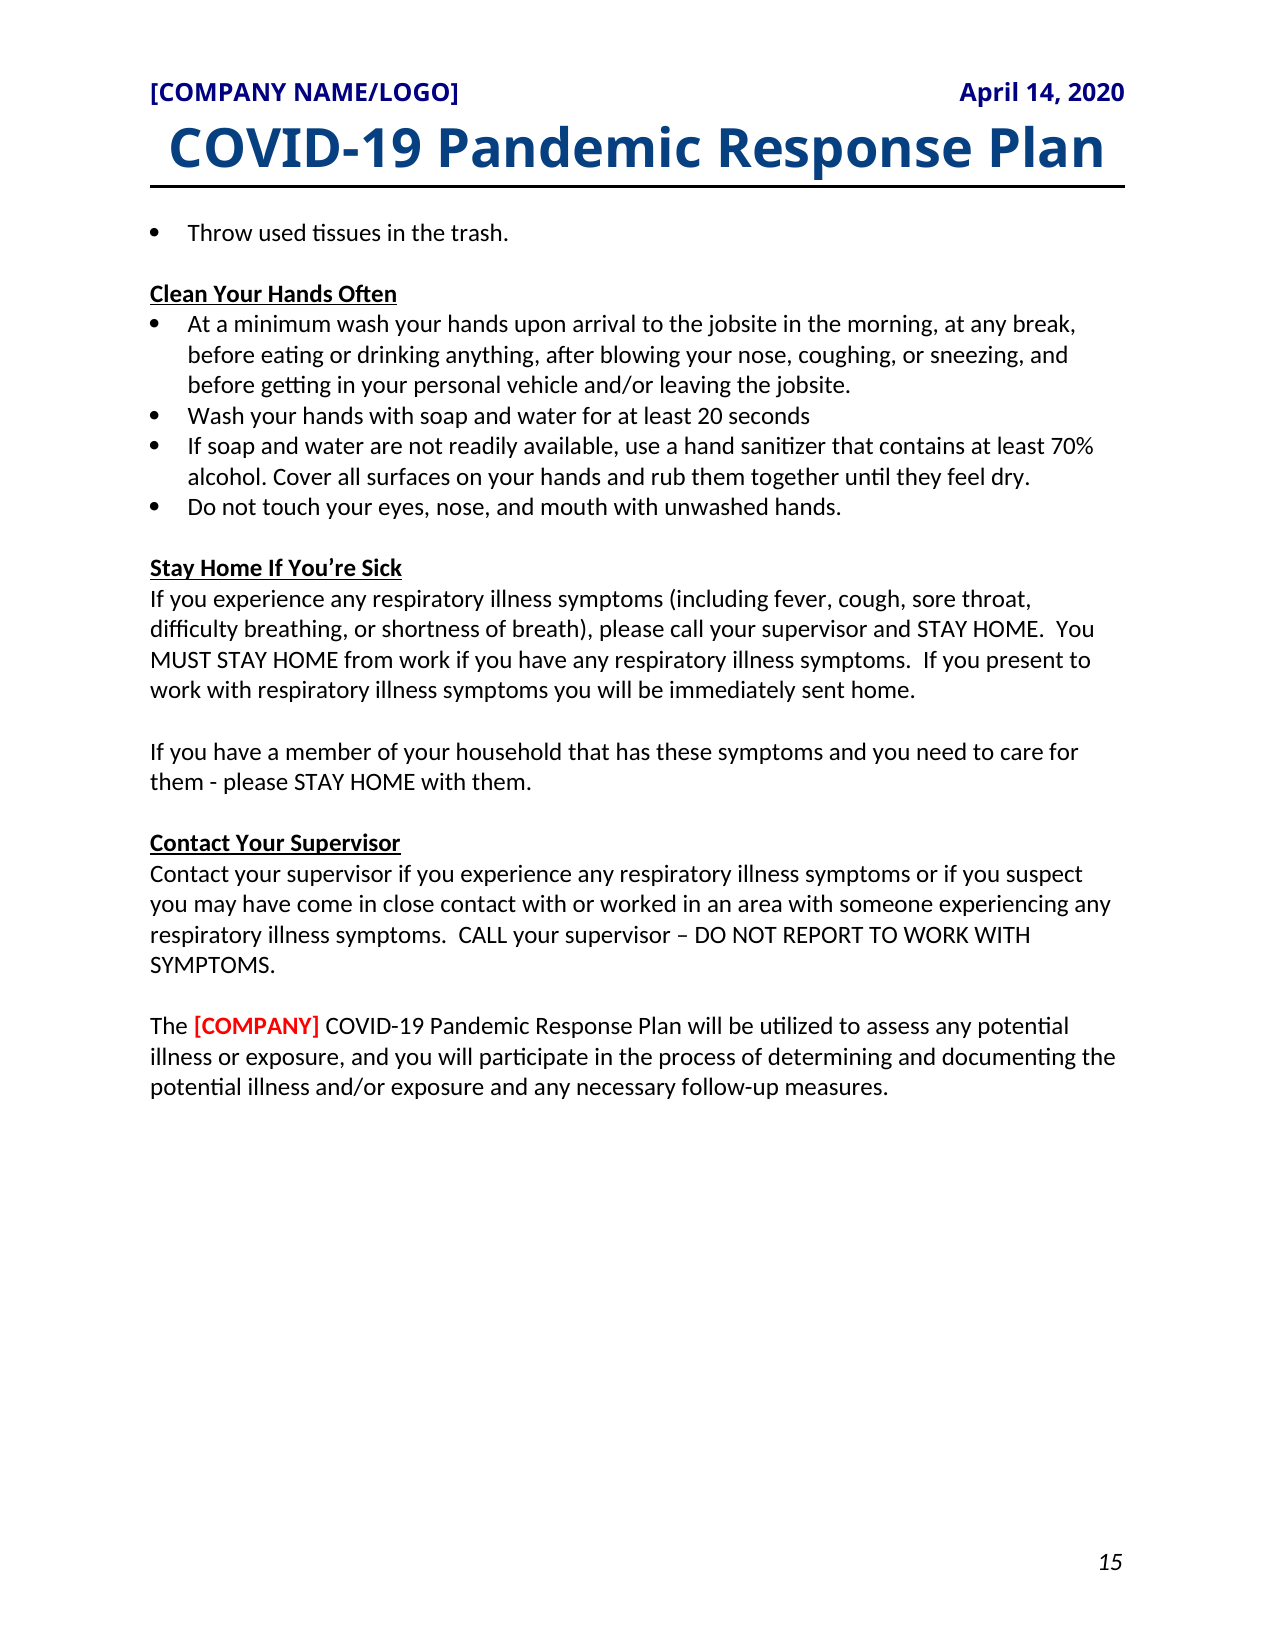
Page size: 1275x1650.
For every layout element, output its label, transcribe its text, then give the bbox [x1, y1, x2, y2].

text Contact Your Supervisor [150, 827, 1125, 858]
list Wash your hands with soap and water for at least 20 seconds [150, 400, 1125, 430]
text Contact your supervisor if you experience any respiratory illness symptoms or if you suspect you may have come in close contact with or worked in an area with someone experiencing any respiratory illness symptoms. CALL your supervisor – DO NOT REPORT TO WORK WITH SYMPTOMS. [150, 858, 1125, 980]
list Throw used tissues in the trash. [150, 217, 1125, 247]
text If you have a member of your household that has these symptoms and you need to care for them - please STAY HOME with them. [150, 736, 1125, 797]
text If you experience any respiratory illness symptoms (including fever, cough, sore throat, difficulty breathing, or shortness of breath), please call your supervisor and STAY HOME. You MUST STAY HOME from work if you have any respiratory illness symptoms. If you present to work with respiratory illness symptoms you will be immediately sent home. [150, 583, 1125, 705]
list If soap and water are not readily available, use a hand sanitizer that contains at least 70% alcohol. Cover all surfaces on your hands and rub them together until they feel dry. [150, 430, 1125, 491]
list At a minimum wash your hands upon arrival to the jobsite in the morning, at any break, before eating or drinking anything, after blowing your nose, coughing, or sneezing, and before getting in your personal vehicle and/or leaving the jobsite. [150, 308, 1125, 400]
list Do not touch your eyes, nose, and mouth with unwashed hands. [150, 491, 1125, 522]
text Stay Home If You’re Sick [150, 552, 1125, 583]
text The [COMPANY] COVID-19 Pandemic Response Plan will be utilized to assess any potential illness or exposure, and you will participate in the process of determining and documenting the potential illness and/or exposure and any necessary follow-up measures. [150, 1010, 1125, 1102]
text Clean Your Hands Often [150, 278, 1125, 308]
